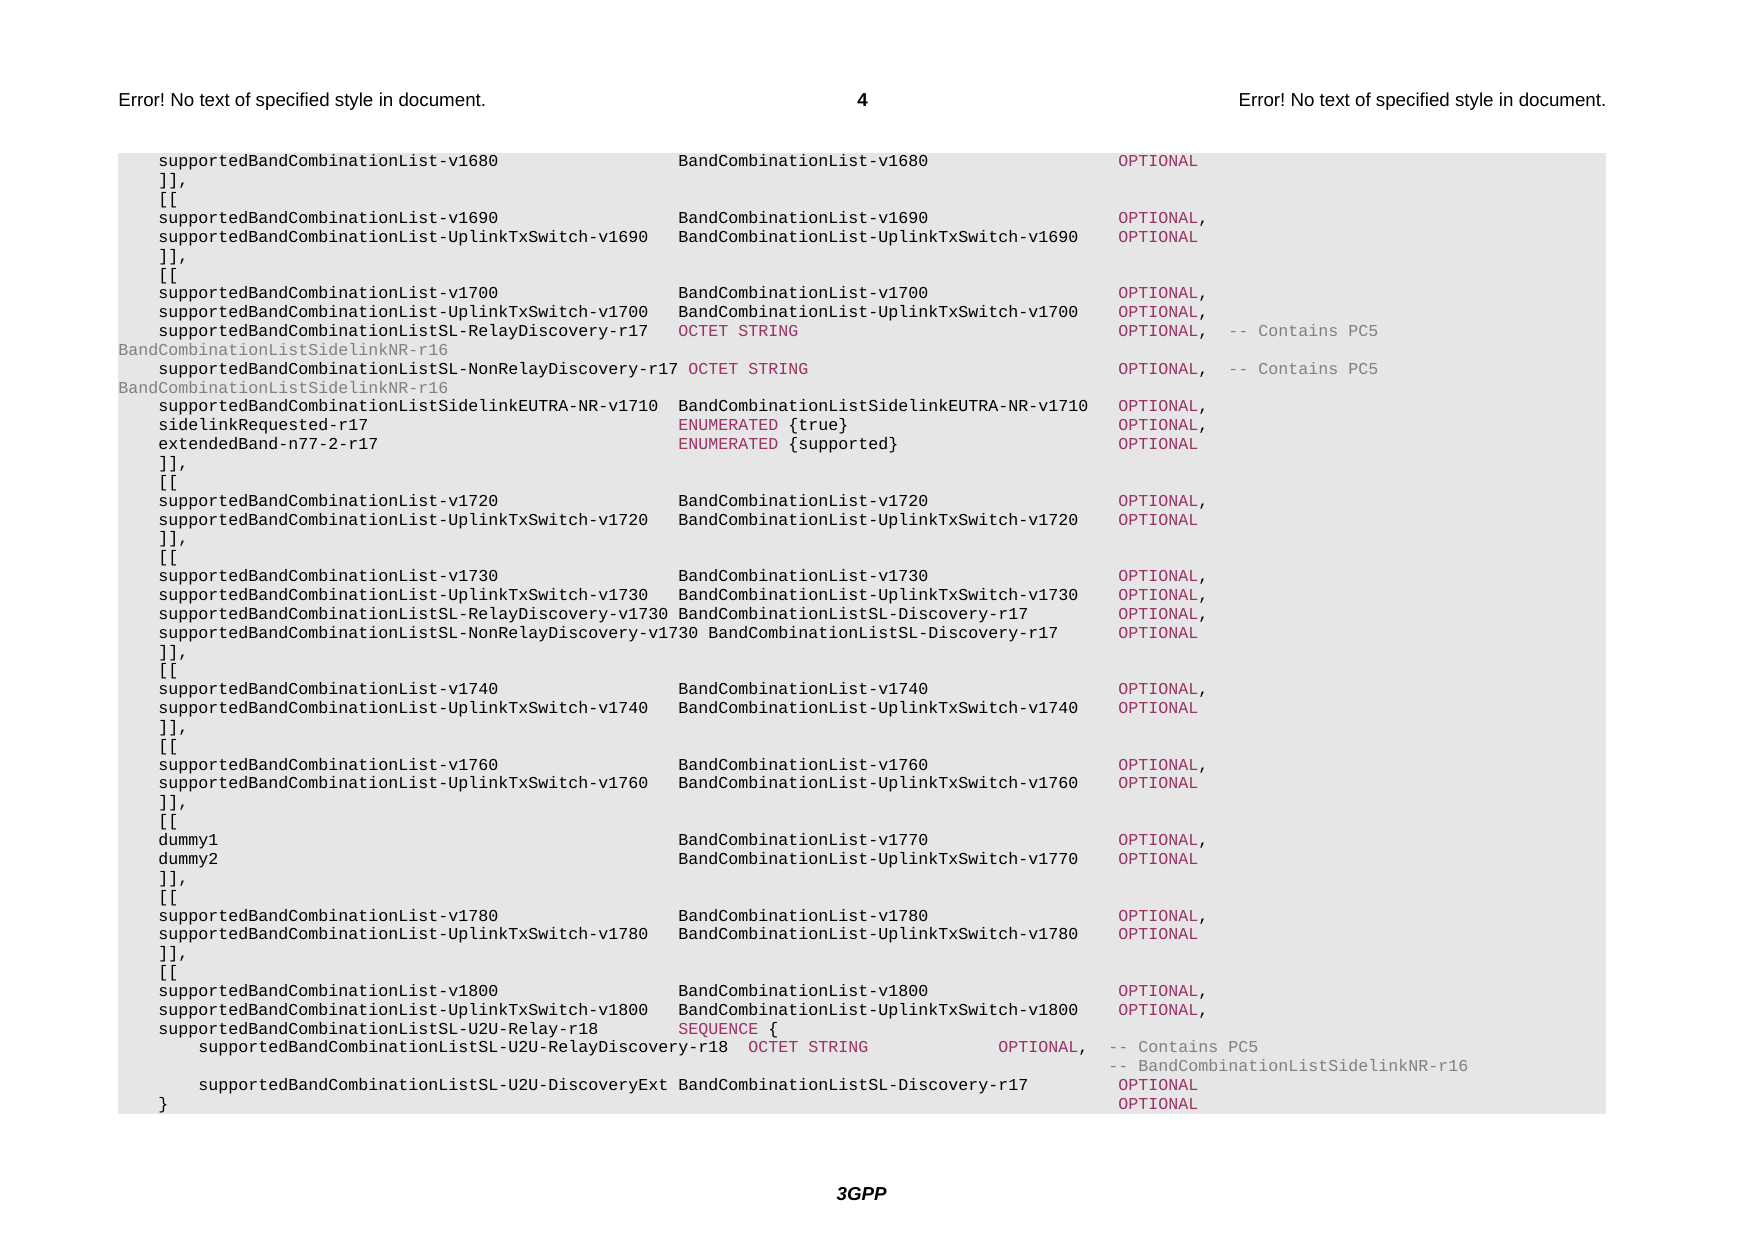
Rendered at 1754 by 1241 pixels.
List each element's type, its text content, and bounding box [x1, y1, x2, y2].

text [[ [118, 737, 1606, 756]
text ]], [118, 172, 1606, 191]
text -- BandCombinationListSidelinkNR-r16 [118, 1058, 1606, 1077]
text dummy1 BandCombinationList-v1770 OPTIONAL, [118, 832, 1606, 851]
text supportedBandCombinationListSL-U2U-RelayDiscovery-r18 OCTET STRING OPTIONAL, -- Contains PC5 [118, 1039, 1606, 1058]
text [[ [118, 191, 1606, 209]
text supportedBandCombinationList-UplinkTxSwitch-v1760 BandCombinationList-UplinkTxSwitch-v1760 OPTIONAL [118, 775, 1606, 794]
text extendedBand-n77-2-r17 ENUMERATED {supported} OPTIONAL [118, 436, 1606, 454]
text ]], [118, 247, 1606, 266]
text supportedBandCombinationList-v1800 BandCombinationList-v1800 OPTIONAL, [118, 982, 1606, 1001]
text supportedBandCombinationListSL-NonRelayDiscovery-v1730 BandCombinationListSL-Discovery-r17 OPTIONAL [118, 624, 1606, 643]
text supportedBandCombinationListSL-RelayDiscovery-r17 OCTET STRING OPTIONAL, -- Contains PC5 BandCombinationListSidelinkNR-r16 [118, 323, 1606, 360]
text supportedBandCombinationListSL-U2U-DiscoveryExt BandCombinationListSL-Discovery-r17 OPTIONAL [118, 1077, 1606, 1096]
text supportedBandCombinationListSidelinkEUTRA-NR-v1710 BandCombinationListSidelinkEUTRA-NR-v1710 OPTIONAL, [118, 398, 1606, 417]
text [[ [118, 473, 1606, 492]
text [[ [118, 964, 1606, 982]
text supportedBandCombinationList-UplinkTxSwitch-v1730 BandCombinationList-UplinkTxSwitch-v1730 OPTIONAL, [118, 587, 1606, 605]
text ]], [118, 718, 1606, 737]
text ]], [118, 530, 1606, 549]
text [[ [118, 813, 1606, 832]
text ]], [118, 869, 1606, 888]
text supportedBandCombinationList-UplinkTxSwitch-v1720 BandCombinationList-UplinkTxSwitch-v1720 OPTIONAL [118, 511, 1606, 530]
text supportedBandCombinationList-v1700 BandCombinationList-v1700 OPTIONAL, [118, 285, 1606, 304]
text sidelinkRequested-r17 ENUMERATED {true} OPTIONAL, [118, 417, 1606, 436]
text supportedBandCombinationList-v1720 BandCombinationList-v1720 OPTIONAL, [118, 492, 1606, 511]
text [[ [118, 549, 1606, 568]
text supportedBandCombinationList-v1690 BandCombinationList-v1690 OPTIONAL, [118, 209, 1606, 228]
text ]], [118, 454, 1606, 473]
text supportedBandCombinationList-UplinkTxSwitch-v1780 BandCombinationList-UplinkTxSwitch-v1780 OPTIONAL [118, 926, 1606, 945]
text ]], [118, 643, 1606, 662]
text supportedBandCombinationList-UplinkTxSwitch-v1700 BandCombinationList-UplinkTxSwitch-v1700 OPTIONAL, [118, 304, 1606, 323]
text dummy2 BandCombinationList-UplinkTxSwitch-v1770 OPTIONAL [118, 851, 1606, 869]
text [[ [118, 662, 1606, 681]
text supportedBandCombinationListSL-RelayDiscovery-v1730 BandCombinationListSL-Discovery-r17 OPTIONAL, [118, 605, 1606, 624]
text supportedBandCombinationList-v1730 BandCombinationList-v1730 OPTIONAL, [118, 568, 1606, 587]
text supportedBandCombinationList-UplinkTxSwitch-v1690 BandCombinationList-UplinkTxSwitch-v1690 OPTIONAL [118, 228, 1606, 247]
text supportedBandCombinationList-v1760 BandCombinationList-v1760 OPTIONAL, [118, 756, 1606, 775]
text supportedBandCombinationList-UplinkTxSwitch-v1740 BandCombinationList-UplinkTxSwitch-v1740 OPTIONAL [118, 700, 1606, 718]
text ]], [118, 945, 1606, 964]
text supportedBandCombinationList-v1680 BandCombinationList-v1680 OPTIONAL [118, 153, 1606, 172]
text [[ [118, 888, 1606, 907]
text supportedBandCombinationList-v1780 BandCombinationList-v1780 OPTIONAL, [118, 907, 1606, 926]
text supportedBandCombinationListSL-U2U-Relay-r18 SEQUENCE { [118, 1020, 1606, 1039]
text supportedBandCombinationList-UplinkTxSwitch-v1800 BandCombinationList-UplinkTxSwitch-v1800 OPTIONAL, [118, 1001, 1606, 1020]
text } OPTIONAL [118, 1096, 1606, 1114]
text ]], [118, 794, 1606, 813]
text [[ [118, 266, 1606, 285]
text supportedBandCombinationList-v1740 BandCombinationList-v1740 OPTIONAL, [118, 681, 1606, 700]
text supportedBandCombinationListSL-NonRelayDiscovery-r17 OCTET STRING OPTIONAL, -- Contains PC5 BandCombinationListSidelinkNR-r16 [118, 360, 1606, 398]
